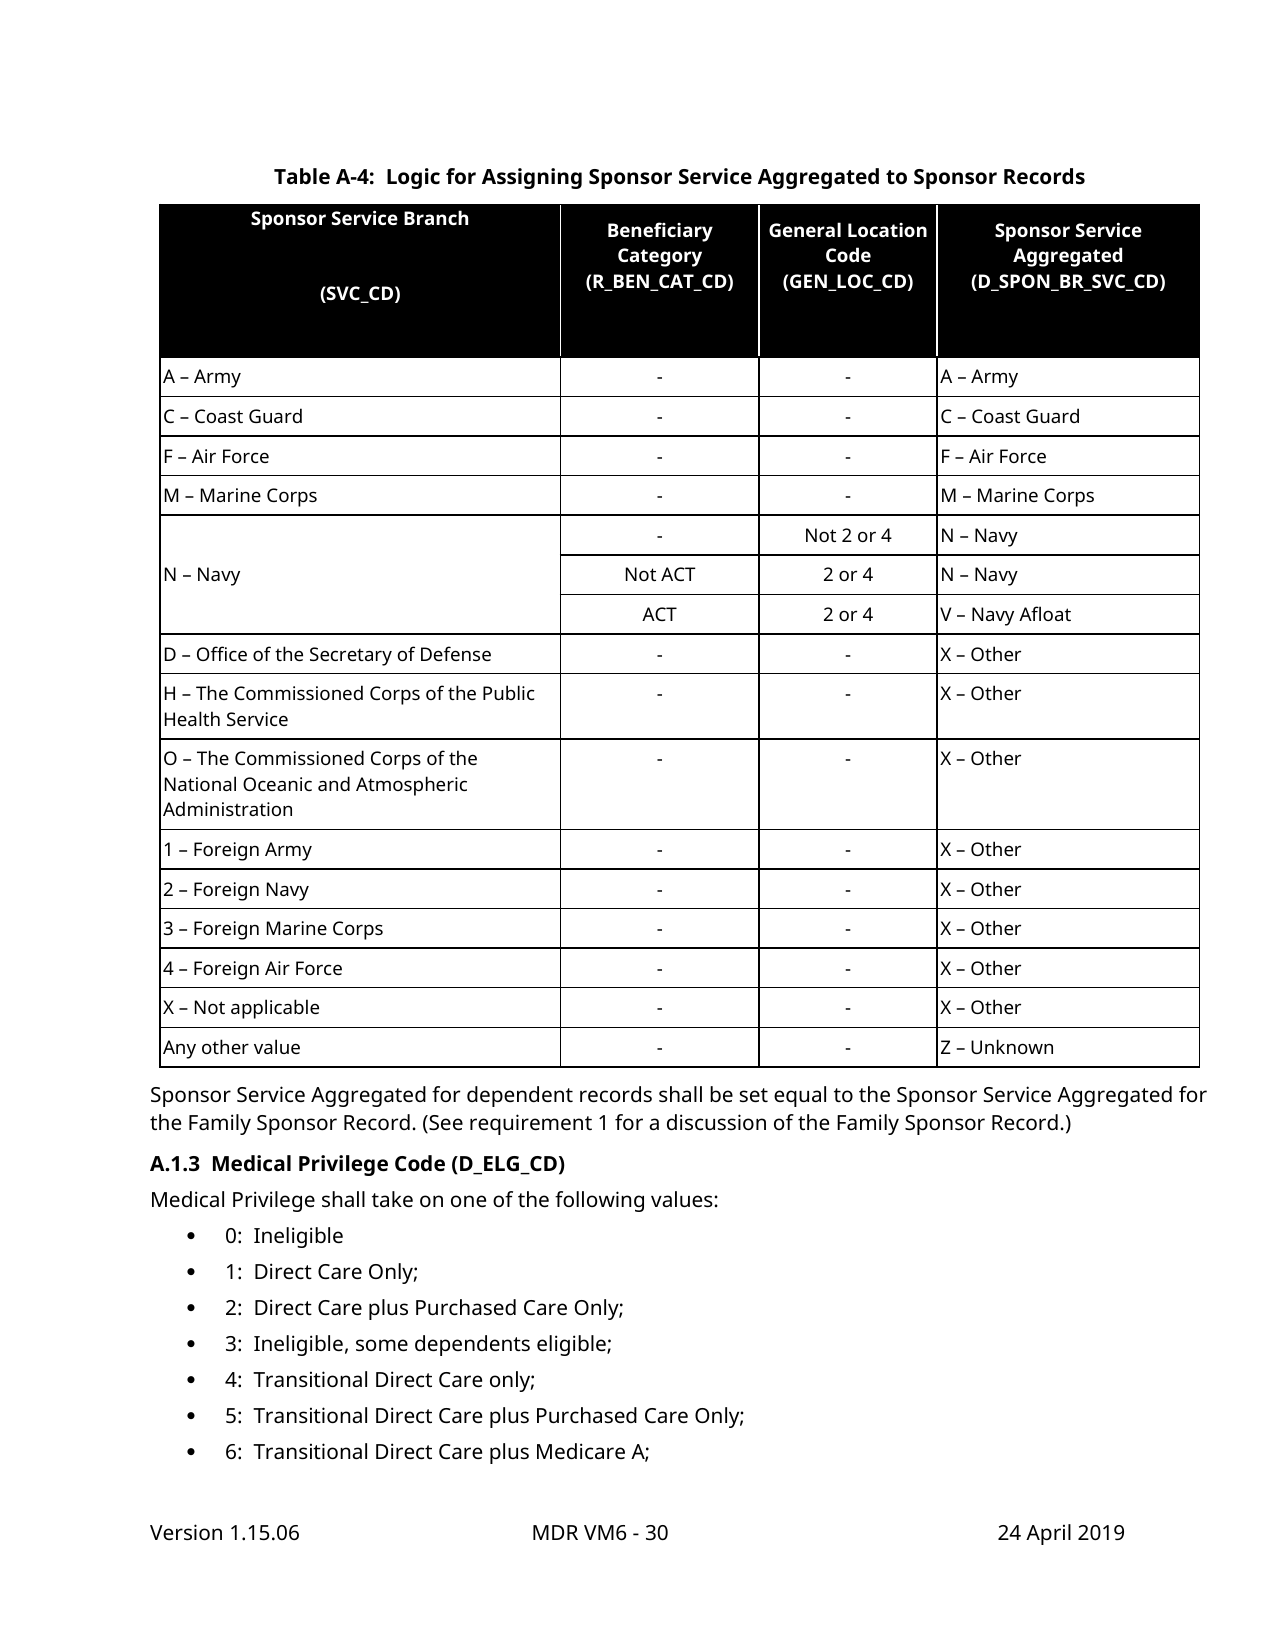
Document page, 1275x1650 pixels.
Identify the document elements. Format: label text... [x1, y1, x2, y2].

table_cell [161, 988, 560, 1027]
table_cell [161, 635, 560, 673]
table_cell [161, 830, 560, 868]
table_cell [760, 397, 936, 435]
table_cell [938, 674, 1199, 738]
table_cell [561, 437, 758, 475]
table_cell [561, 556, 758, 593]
list 1: Direct Care Only; [187, 1257, 1209, 1286]
text Sponsor Service Aggregated for dependent records shall be set equal to the Sponsor Service Aggregated for the Family Sponsor Record. (See requirement 1 for a discussion of the Family Sponsor Record.) [150, 1080, 1209, 1137]
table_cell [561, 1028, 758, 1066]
list 4: Transitional Direct Care only; [187, 1365, 1209, 1393]
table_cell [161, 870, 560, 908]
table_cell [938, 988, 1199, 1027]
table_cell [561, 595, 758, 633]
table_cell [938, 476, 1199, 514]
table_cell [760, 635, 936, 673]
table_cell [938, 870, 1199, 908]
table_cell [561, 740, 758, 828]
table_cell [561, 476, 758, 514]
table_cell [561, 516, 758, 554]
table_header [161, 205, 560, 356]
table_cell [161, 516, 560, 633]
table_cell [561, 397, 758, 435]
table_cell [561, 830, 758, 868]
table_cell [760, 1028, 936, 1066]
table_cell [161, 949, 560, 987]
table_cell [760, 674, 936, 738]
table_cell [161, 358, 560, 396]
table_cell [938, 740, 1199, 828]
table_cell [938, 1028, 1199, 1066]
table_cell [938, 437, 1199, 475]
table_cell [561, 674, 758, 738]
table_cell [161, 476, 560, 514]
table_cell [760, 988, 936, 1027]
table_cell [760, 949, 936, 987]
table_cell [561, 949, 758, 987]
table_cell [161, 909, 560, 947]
subtitle A.1.3 Medical Privilege Code (D_ELG_CD) [150, 1149, 1209, 1178]
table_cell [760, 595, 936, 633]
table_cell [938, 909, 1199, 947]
text Medical Privilege shall take on one of the following values: [150, 1185, 1209, 1214]
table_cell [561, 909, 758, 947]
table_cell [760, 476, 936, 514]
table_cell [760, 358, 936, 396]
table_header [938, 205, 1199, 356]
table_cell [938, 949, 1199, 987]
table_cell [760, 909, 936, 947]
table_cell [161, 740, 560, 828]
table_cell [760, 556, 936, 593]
list 2: Direct Care plus Purchased Care Only; [187, 1293, 1209, 1322]
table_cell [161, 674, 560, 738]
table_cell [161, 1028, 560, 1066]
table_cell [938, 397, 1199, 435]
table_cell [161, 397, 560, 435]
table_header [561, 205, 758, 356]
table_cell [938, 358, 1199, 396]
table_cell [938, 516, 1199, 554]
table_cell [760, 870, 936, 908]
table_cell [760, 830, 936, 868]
list 5: Transitional Direct Care plus Purchased Care Only; [187, 1401, 1209, 1429]
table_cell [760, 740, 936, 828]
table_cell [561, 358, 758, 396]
title Table A-4: Logic for Assigning Sponsor Service Aggregated to Sponsor Records [150, 162, 1209, 191]
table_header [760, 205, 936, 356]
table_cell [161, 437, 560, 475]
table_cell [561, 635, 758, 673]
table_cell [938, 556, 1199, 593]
list 6: Transitional Direct Care plus Medicare A; [187, 1437, 1209, 1465]
list 0: Ineligible [187, 1221, 1209, 1250]
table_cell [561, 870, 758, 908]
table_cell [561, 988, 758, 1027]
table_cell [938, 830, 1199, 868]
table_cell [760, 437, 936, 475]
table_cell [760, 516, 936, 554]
list 3: Ineligible, some dependents eligible; [187, 1329, 1209, 1357]
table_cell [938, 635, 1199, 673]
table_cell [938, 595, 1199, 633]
